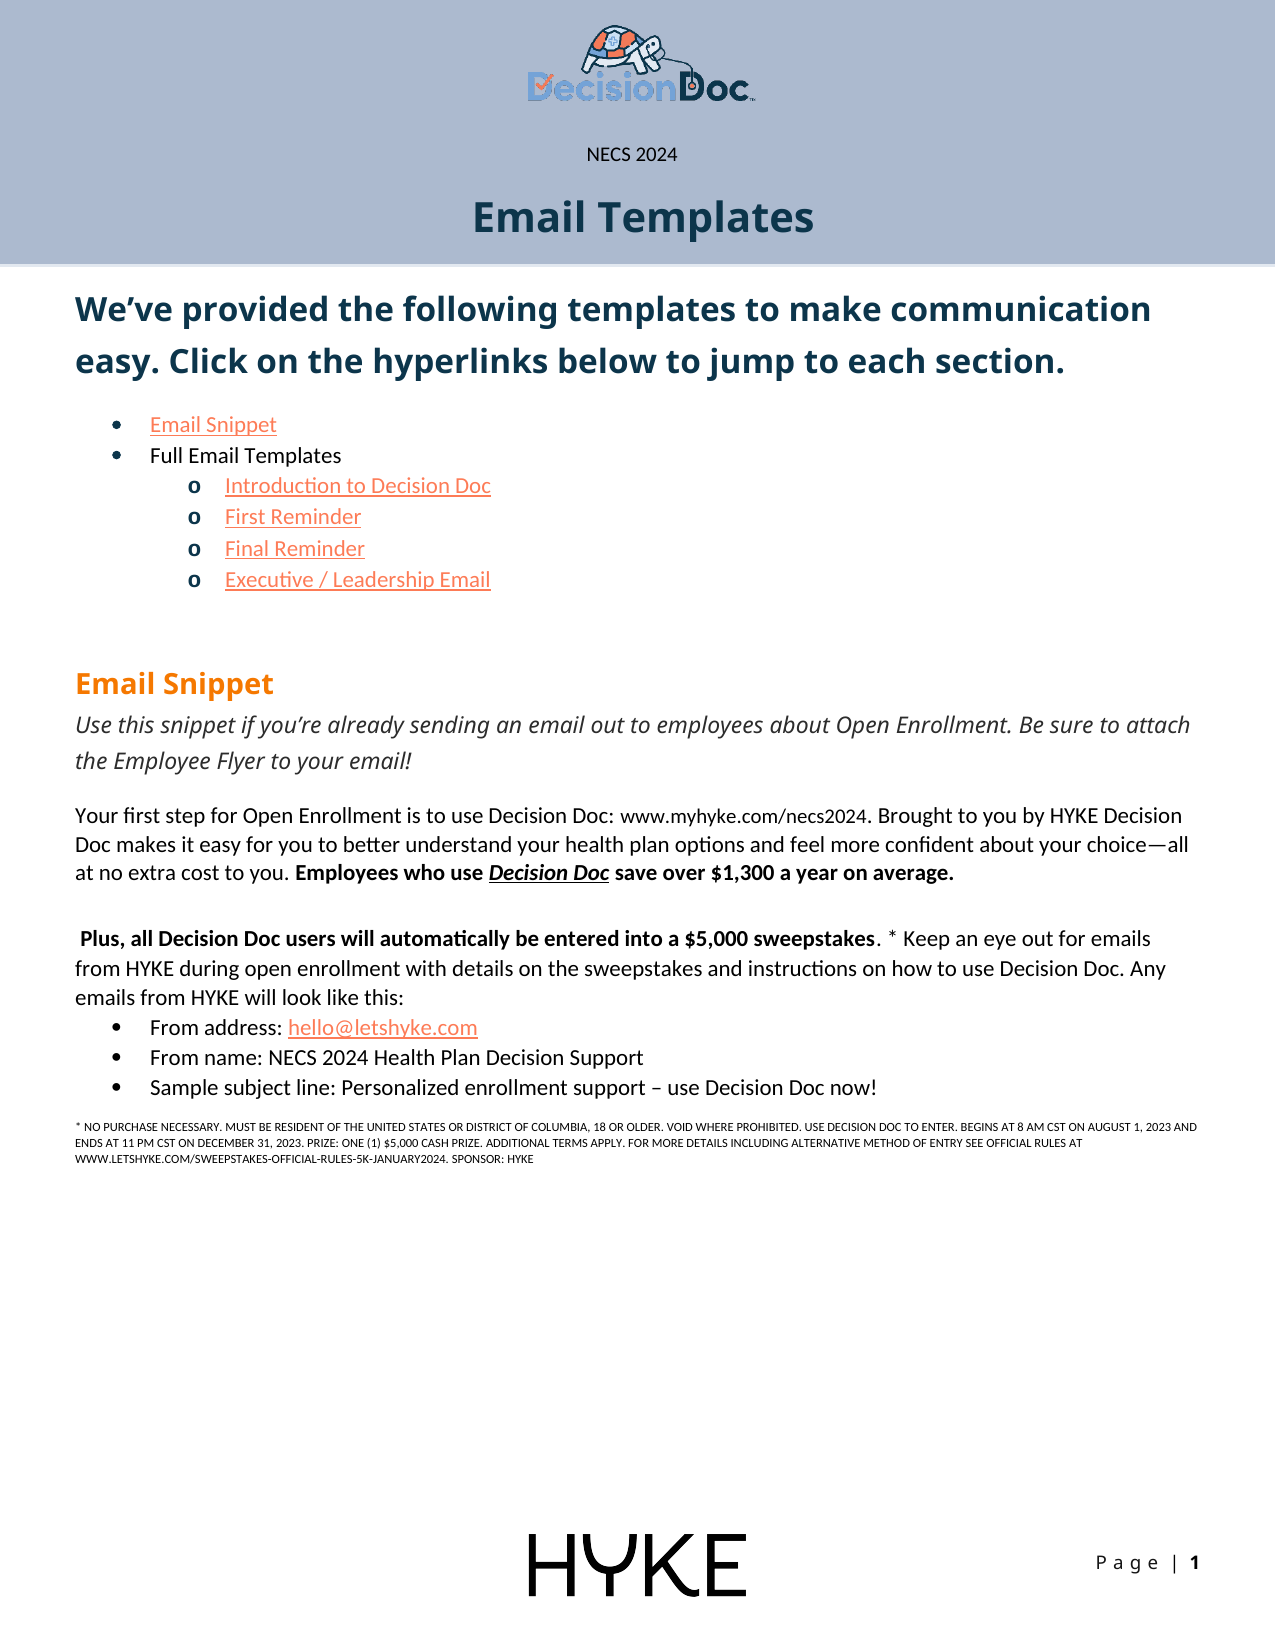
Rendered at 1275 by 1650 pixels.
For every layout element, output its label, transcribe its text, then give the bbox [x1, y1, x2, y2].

list Introduction to Decision Doc [187, 471, 1200, 500]
list First Reminder [187, 502, 1200, 532]
list Email Snippet [112, 411, 1200, 439]
list Sample subject line: Personalized enrollment support – use Decision Doc now! [112, 1073, 1200, 1101]
text Use this snippet if you’re already sending an email out to employees about Open Enrollment. Be sure to attach the Employee Flyer to your email! [75, 709, 1200, 776]
list From name: Health Plan Decision Support [112, 1043, 1200, 1071]
picture [528, 1534, 746, 1597]
text Plus, all Decision Doc users will automatically be entered into a $5,000 sweepstakes. * Keep an eye out for emails from HYKE during open enrollment with details on the sweepstakes and instructions on how to use Decision Doc. Any emails from HYKE will look like this: [75, 924, 1200, 1012]
text We’ve provided the following templates to make communication easy. Click on the hyperlinks below to jump to each section. [75, 285, 1200, 383]
picture [528, 25, 756, 101]
subtitle Email Snippet [75, 663, 1200, 703]
list Full Email Templates [112, 441, 1200, 469]
text Your first step for Open Enrollment is to use Decision Doc: . Brought to you by HYKE Decision Doc makes it easy for you to better understand your health plan options and feel more confident about your choice—all at no extra cost to you. Employees who use Decision Doc save over $1,300 a year on average. [75, 802, 1200, 886]
list From address: hello@letshyke.com [112, 1013, 1200, 1041]
list Executive / Leadership Email [187, 565, 1200, 594]
list Final Reminder [187, 534, 1200, 563]
text * NO PURCHASE NECESSARY. MUST BE RESIDENT OF THE UNITED STATES OR DISTRICT OF COLUMBIA, 18 OR OLDER. VOID WHERE PROHIBITED. USE DECISION DOC TO ENTER. BEGINS AT 8 AM CST ON AUGUST 1, 2023 AND ENDS AT 11 PM CST ON DECEMBER 31, 2023. PRIZE: ONE (1) $5,000 CASH PRIZE. ADDITIONAL TERMS APPLY. FOR MORE DETAILS INCLUDING ALTERNATIVE METHOD OF ENTRY SEE OFFICIAL RULES AT WWW.LETSHYKE.COM/SWEEPSTAKES-OFFICIAL-RULES-5K-JANUARY2024. SPONSOR: HYKE [75, 1119, 1200, 1167]
